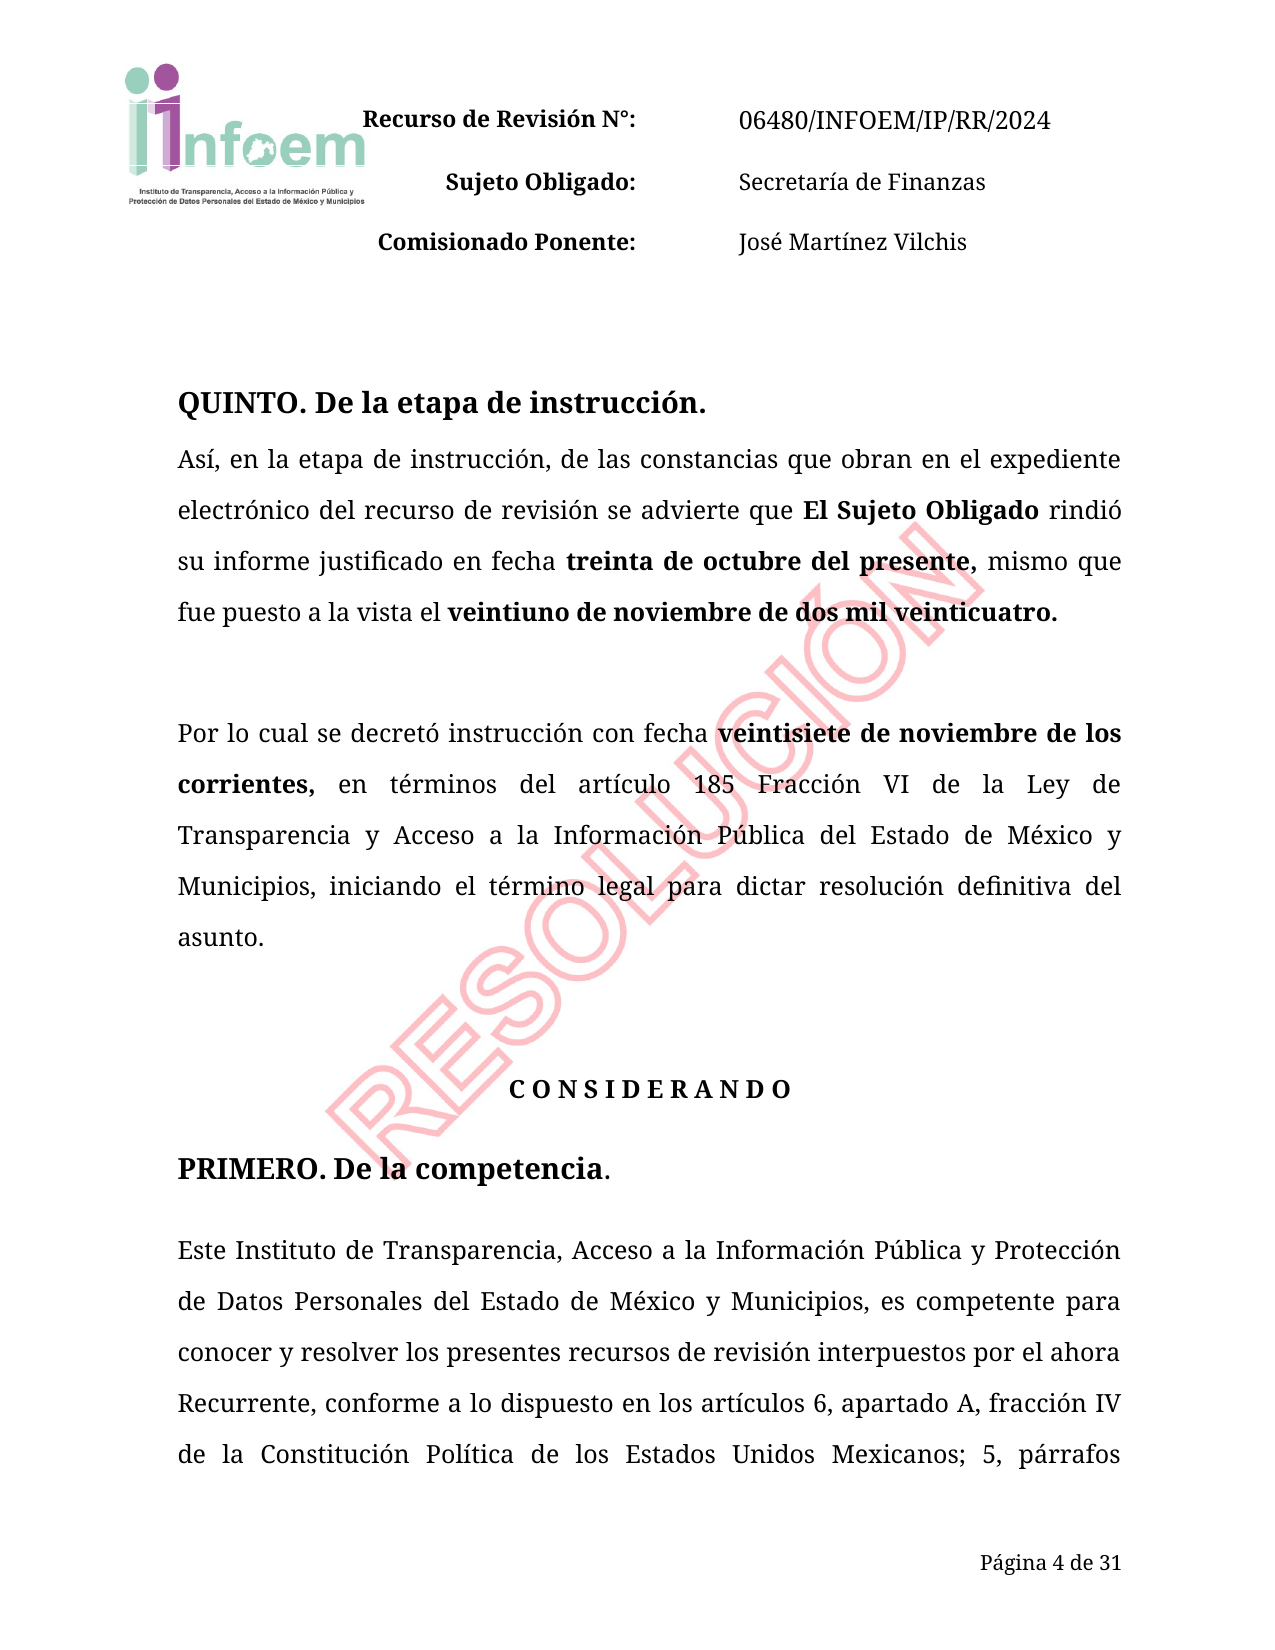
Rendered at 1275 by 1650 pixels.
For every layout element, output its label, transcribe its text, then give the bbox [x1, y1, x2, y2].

text Así, en la etapa de instrucción, de las constancias que obran en el expediente electrónico del recurso de revisión se advierte que El Sujeto Obligado rindió su informe justificado en fecha treinta de octubre del presente, mismo que fue puesto a la vista el veintiuno de noviembre de dos mil veinticuatro. [177, 441, 1122, 629]
text PRIMERO. De la competencia. [177, 1148, 1122, 1188]
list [177, 1232, 1122, 1471]
list QUINTO. De la etapa de instrucción. [177, 382, 1122, 422]
text C O N S I D E R A N D O [177, 1072, 1122, 1106]
picture [6, 3, 1271, 1650]
text Por lo cual se decretó instrucción con fecha veintisiete de noviembre de los corrientes, en términos del artículo 185 Fracción VI de la Ley de Transparencia y Acceso a la Información Pública del Estado de México y Municipios, iniciando el término legal para dictar resolución definitiva del asunto. [177, 716, 1122, 954]
